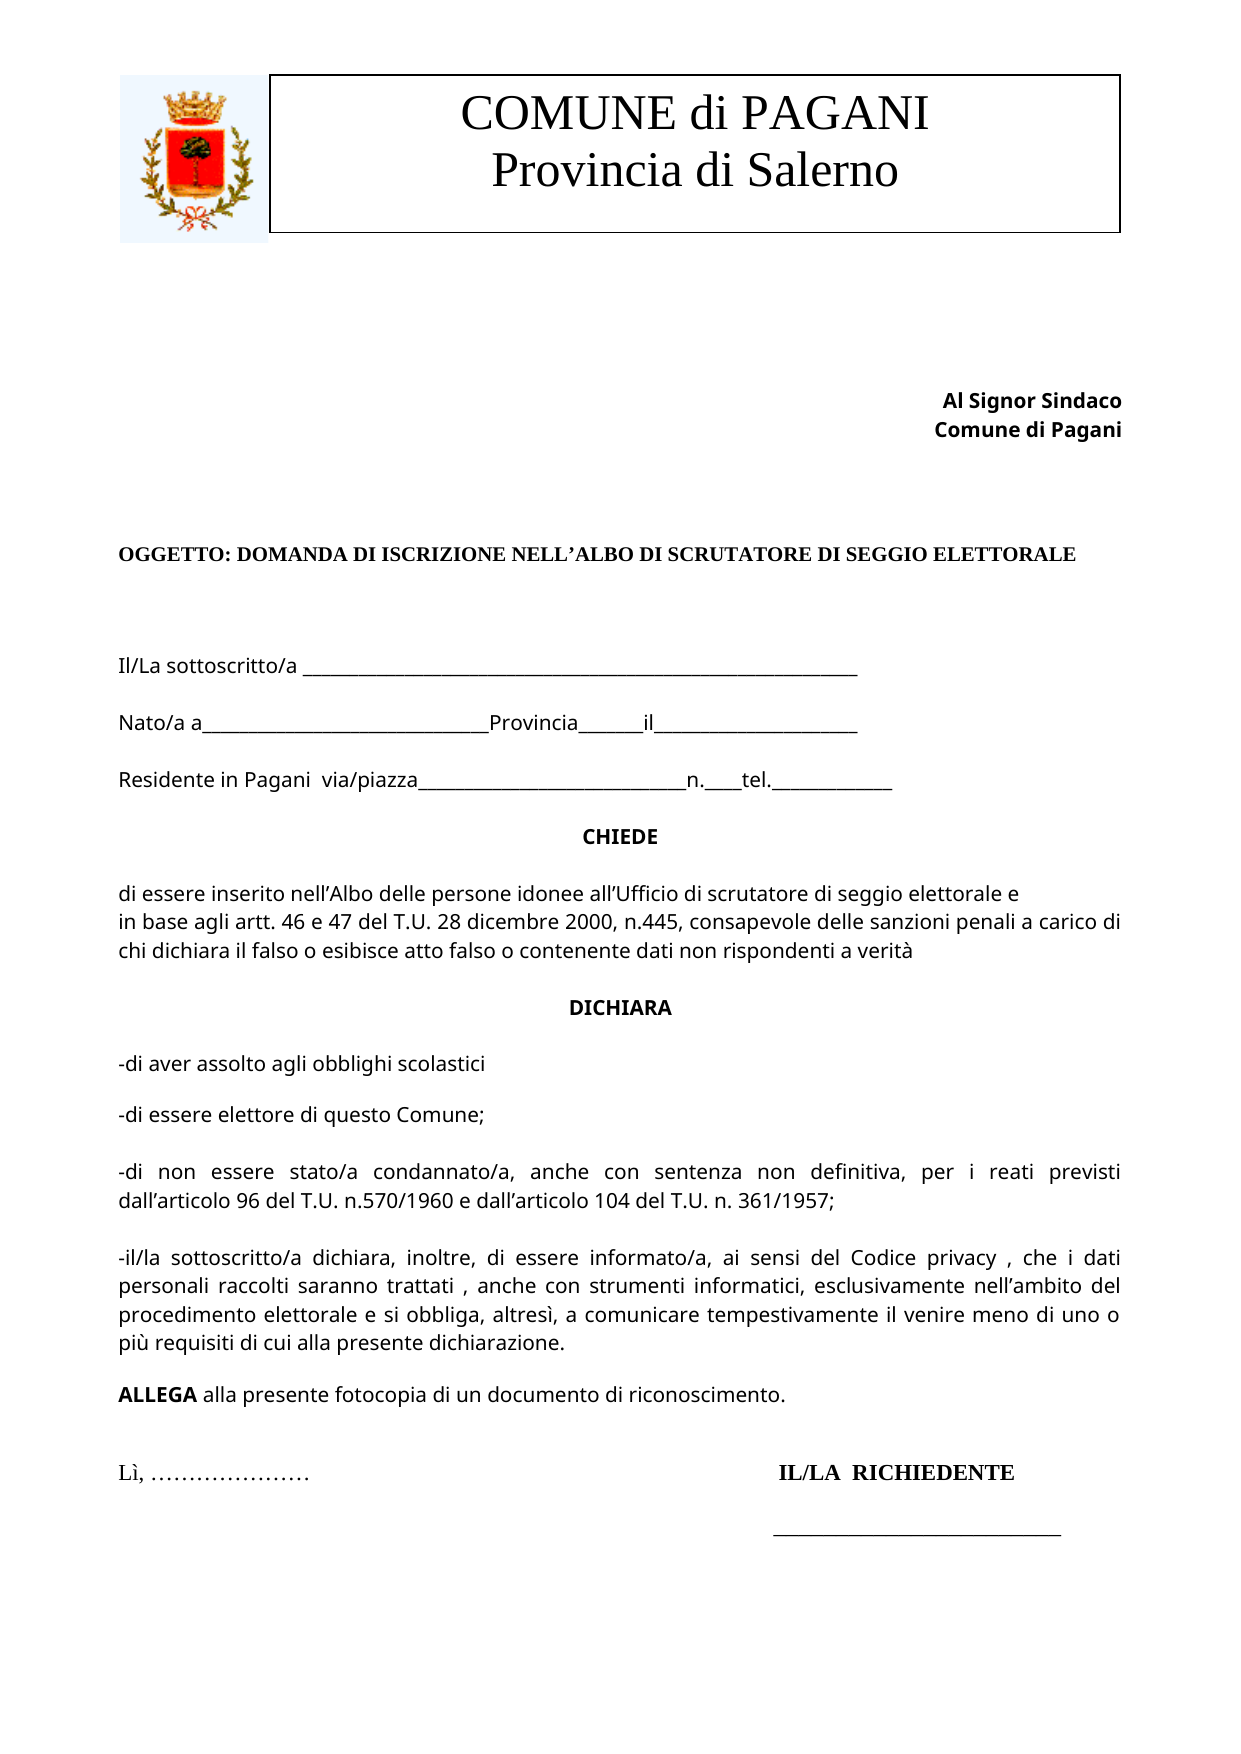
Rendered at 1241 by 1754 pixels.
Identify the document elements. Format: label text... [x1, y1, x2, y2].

text CHIEDE [118, 822, 1122, 850]
text -il/la sottoscritto/a dichiara, inoltre, di essere informato/a, ai sensi del Codice privacy , che i dati personali raccolti saranno trattati , anche con strumenti informatici, esclusivamente nell’ambito del procedimento elettorale e si obbliga, altresì, a comunicare tempestivamente il venire meno di uno o più requisiti di cui alla presente dichiarazione. [118, 1243, 1122, 1357]
text DICHIARA [118, 993, 1122, 1021]
text Al Signor Sindaco [118, 387, 1122, 415]
text -di essere elettore di questo Comune; [118, 1101, 1122, 1129]
text _______________________ [118, 1510, 1063, 1539]
text Comune di Pagani [118, 415, 1122, 443]
text Residente in Pagani via/piazza_____________________________n.____tel._____________ [118, 765, 1122, 793]
text -di aver assolto agli obblighi scolastici [118, 1049, 1122, 1078]
text in base agli artt. 46 e 47 del T.U. 28 dicembre 2000, n.445, consapevole delle sanzioni penali a carico di chi dichiara il falso o esibisce atto falso o contenente dati non rispondenti a verità [118, 907, 1122, 964]
text Nato/a a_______________________________Provincia_______il______________________ [118, 708, 1122, 737]
text ALLEGA alla presente fotocopia di un documento di riconoscimento. [118, 1381, 1122, 1409]
text -di non essere stato/a condannato/a, anche con sentenza non definitiva, per i reati previsti dall’articolo 96 del T.U. n.570/1960 e dall’articolo 104 del T.U. n. 361/1957; [118, 1157, 1122, 1214]
picture [120, 75, 269, 243]
text Il/La sottoscritto/a ____________________________________________________________ [118, 651, 1122, 680]
text Lì, ………………… IL/LA RICHIEDENTE [118, 1459, 1063, 1486]
text OGGETTO: DOMANDA DI ISCRIZIONE NELL’ALBO DI SCRUTATORE DI SEGGIO ELETTORALE [118, 542, 1122, 566]
text di essere inserito nell’Albo delle persone idonee all’Ufficio di scrutatore di seggio elettorale e [118, 879, 1122, 907]
